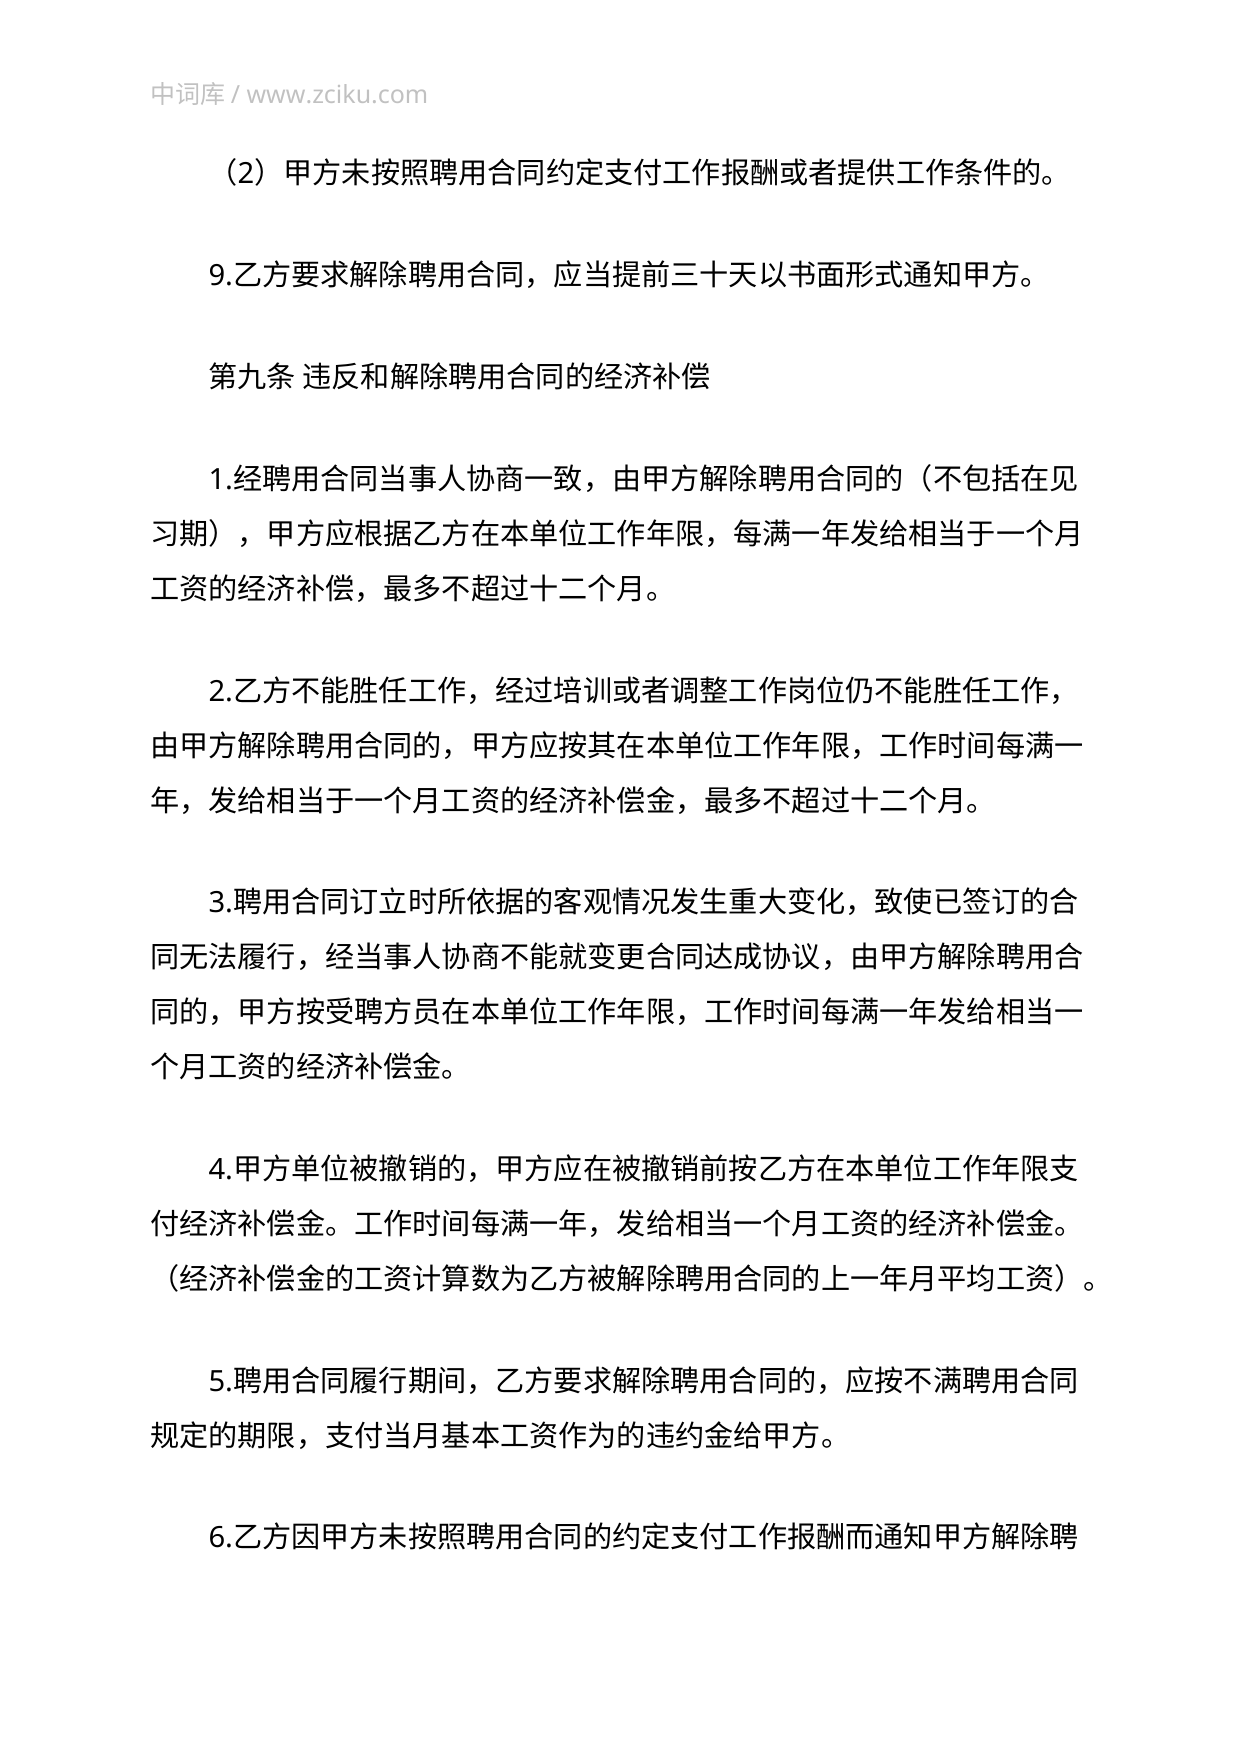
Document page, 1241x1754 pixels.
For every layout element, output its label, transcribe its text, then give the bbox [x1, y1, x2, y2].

text 9.乙方要求解除聘用合同，应当提前三十天以书面形式通知甲方。 [150, 252, 1090, 294]
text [150, 1514, 1090, 1556]
text 5.聘用合同履行期间，乙方要求解除聘用合同的，应按不满聘用合同规定的期限，支付当月基本工资作为的违约金给甲方。 [150, 1357, 1090, 1454]
text 3.聘用合同订立时所依据的客观情况发生重大变化，致使已签订的合同无法履行，经当事人协商不能就变更合同达成协议，由甲方解除聘用合同的，甲方按受聘方员在本单位工作年限，工作时间每满一年发给相当一个月工资的经济补偿金。 [150, 879, 1090, 1086]
text 1.经聘用合同当事人协商一致，由甲方解除聘用合同的（不包括在见习期），甲方应根据乙方在本单位工作年限，每满一年发给相当于一个月工资的经济补偿，最多不超过十二个月。 [150, 456, 1090, 608]
text 4.甲方单位被撤销的，甲方应在被撤销前按乙方在本单位工作年限支付经济补偿金。工作时间每满一年，发给相当一个月工资的经济补偿金。（经济补偿金的工资计算数为乙方被解除聘用合同的上一年月平均工资）。 [150, 1146, 1090, 1298]
text 2.乙方不能胜任工作，经过培训或者调整工作岗位仍不能胜任工作，由甲方解除聘用合同的，甲方应按其在本单位工作年限，工作时间每满一年，发给相当于一个月工资的经济补偿金，最多不超过十二个月。 [150, 667, 1090, 819]
text （2）甲方未按照聘用合同约定支付工作报酬或者提供工作条件的。 [150, 150, 1090, 192]
text 第九条 违反和解除聘用合同的经济补偿 [150, 354, 1090, 396]
